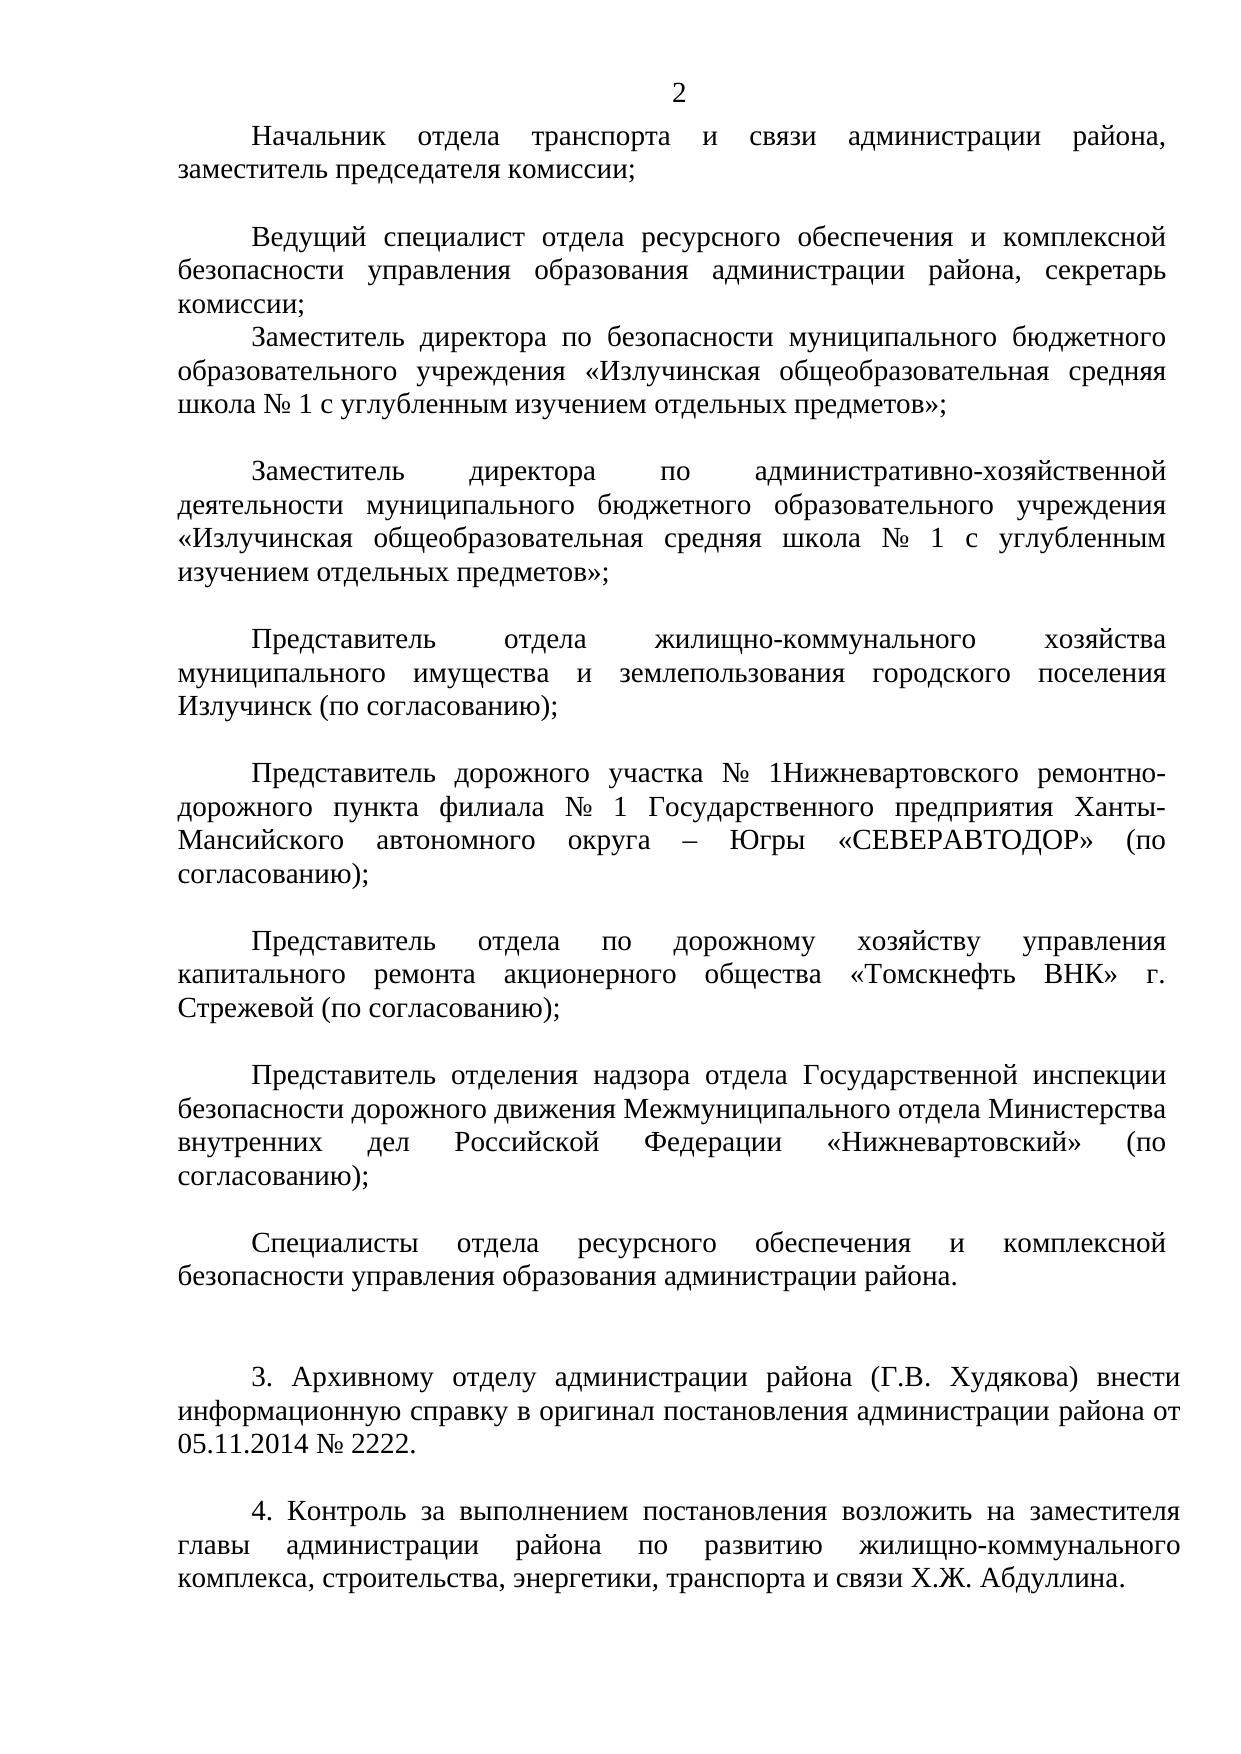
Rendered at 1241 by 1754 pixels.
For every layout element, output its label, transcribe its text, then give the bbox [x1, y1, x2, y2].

text Представитель отдела жилищно-коммунального хозяйства муниципального имущества и землепользования городского поселения Излучинск (по согласованию); [177, 621, 1167, 722]
text Начальник отдела транспорта и связи администрации района, заместитель председателя комиссии; [177, 118, 1167, 185]
text 4. Контроль за выполнением постановления возложить на заместителя главы администрации района по развитию жилищно-коммунального комплекса, строительства, энергетики, транспорта и связи Х.Ж. Абдуллина. [177, 1493, 1181, 1594]
text Заместитель директора по административно-хозяйственной деятельности муниципального бюджетного образовательного учреждения «Излучинская общеобразовательная средняя школа № 1 с углубленным изучением отдельных предметов»; [177, 453, 1167, 588]
text Специалисты отдела ресурсного обеспечения и комплексной безопасности управления образования администрации района. [177, 1225, 1167, 1292]
text Заместитель директора по безопасности муниципального бюджетного образовательного учреждения «Излучинская общеобразовательная средняя школа № 1 с углубленным изучением отдельных предметов»; [177, 319, 1167, 420]
text Представитель отдела по дорожному хозяйству управления капитального ремонта акционерного общества «Томскнефть ВНК» г. Стрежевой (по согласованию); [177, 923, 1167, 1024]
text Ведущий специалист отдела ресурсного обеспечения и комплексной безопасности управления образования администрации района, секретарь комиссии; [177, 219, 1167, 319]
text Представитель дорожного участка № 1Нижневартовского ремонтно-дорожного пункта филиала № 1 Государственного предприятия Ханты-Мансийского автономного округа – Югры «СЕВЕРАВТОДОР» (по согласованию); [177, 755, 1167, 889]
text 3. Архивному отделу администрации района (Г.В. Худякова) внести информационную справку в оригинал постановления администрации района от 05.11.2014 № 2222. [177, 1359, 1181, 1460]
text Представитель отделения надзора отдела Государственной инспекции безопасности дорожного движения Межмуниципального отдела Министерства внутренних дел Российской Федерации «Нижневартовский» (по согласованию); [177, 1057, 1167, 1191]
